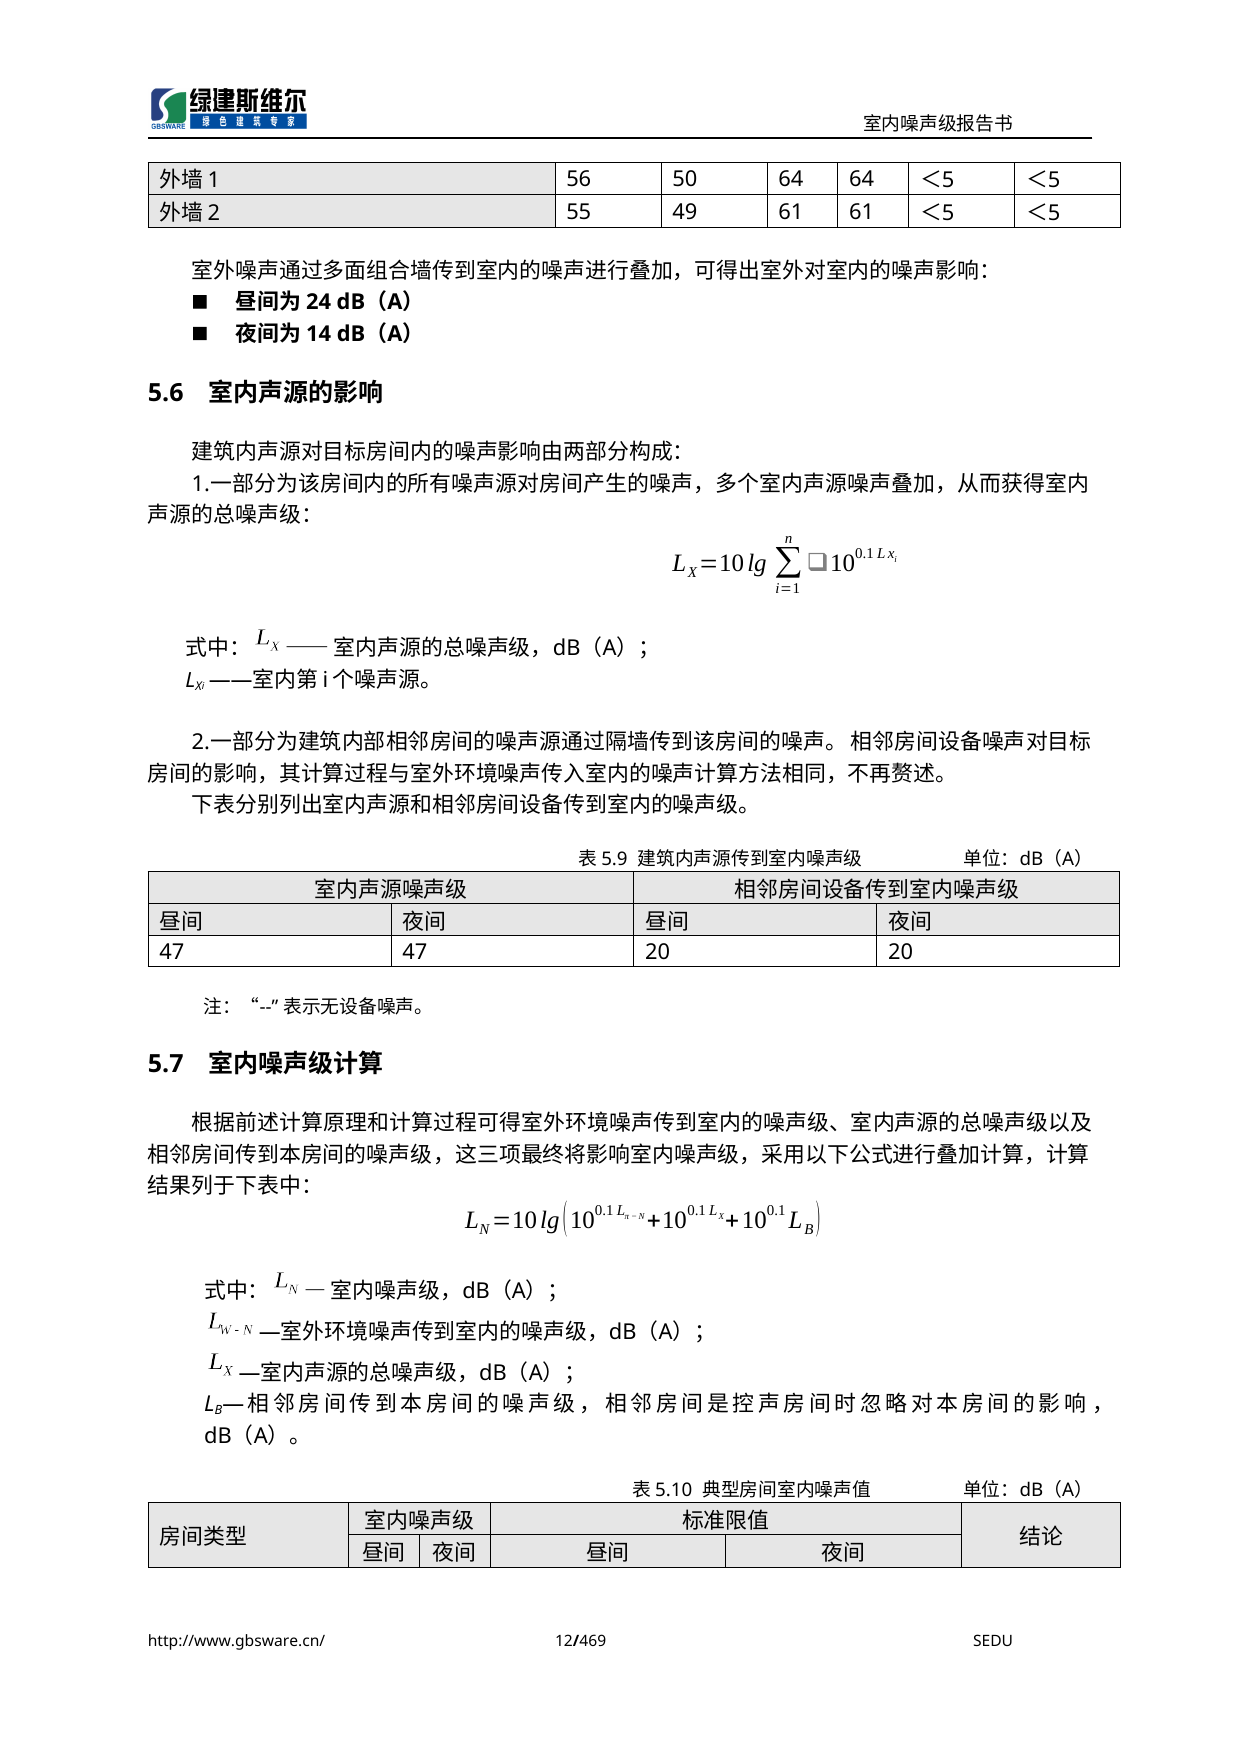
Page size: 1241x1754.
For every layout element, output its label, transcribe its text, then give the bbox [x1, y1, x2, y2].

table_cell 昼间 [349, 1535, 419, 1567]
text —室内声源的总噪声级，dB（A）； [204, 1346, 1092, 1386]
table_cell ＜5 [909, 195, 1014, 227]
table_cell 50 [662, 163, 767, 194]
table_cell 外墙2 [149, 195, 555, 227]
text 建筑内声源对目标房间内的噪声影响由两部分构成： [148, 434, 1092, 466]
text 1.一部分为该房间内的所有噪声源对房间产生的噪声，多个室内声源噪声叠加，从而获得室内声源的总噪声级： [148, 466, 1092, 529]
table_cell 47 [392, 936, 633, 966]
table_cell 20 [877, 936, 1119, 966]
text 2.一部分为建筑内部相邻房间的噪声源通过隔墙传到该房间的噪声。相邻房间设备噪声对目标房间的影响，其计算过程与室外环境噪声传入室内的噪声计算方法相同，不再赘述。 [148, 724, 1092, 787]
table_cell 昼间 [491, 1535, 725, 1567]
list 夜间为 14 dB（A） [191, 316, 1092, 348]
text —室外环境噪声传到室内的噪声级，dB（A）； [204, 1305, 1092, 1346]
text 注：“--” 表示无设备噪声。 [148, 992, 1092, 1019]
text LB—相邻房间传到本房间的噪声级，相邻房间是控声房间时忽略对本房间的影响，dB（A）。 [204, 1386, 1092, 1450]
table_cell 外墙1 [149, 163, 555, 194]
table_header 房间类型 [149, 1503, 348, 1567]
text 表5.10 典型房间室内噪声值 单位：dB（A） [148, 1475, 1092, 1502]
list 昼间为 24 dB（A） [191, 284, 1092, 316]
subtitle 室内声源的影响 [148, 373, 1092, 409]
table_cell 昼间 [149, 904, 391, 935]
table_header 室内声源噪声级 [149, 872, 633, 903]
subtitle 室内噪声级计算 [148, 1044, 1092, 1080]
table_cell ＜5 [1015, 195, 1120, 227]
text 式中：—— 室内声源的总噪声级，dB（A）； [185, 621, 1092, 662]
table_header 标准限值 [491, 1503, 961, 1534]
text 式中：— 室内噪声级，dB（A）； [204, 1264, 1092, 1305]
table_cell 61 [838, 195, 908, 227]
table_cell 夜间 [726, 1535, 961, 1567]
table_cell ＜5 [1015, 163, 1120, 194]
table_cell 64 [768, 163, 837, 194]
table_cell 55 [556, 195, 661, 227]
table_header 结论 [962, 1503, 1120, 1567]
table_cell 61 [768, 195, 837, 227]
table_cell 64 [838, 163, 908, 194]
table_header 相邻房间设备传到室内噪声级 [634, 872, 1119, 903]
picture [147, 88, 308, 130]
text 室外噪声通过多面组合墙传到室内的噪声进行叠加，可得出室外对室内的噪声影响： [148, 253, 1092, 284]
text 下表分别列出室内声源和相邻房间设备传到室内的噪声级。 [148, 787, 1092, 819]
text 表5.9 建筑内声源传到室内噪声级 单位：dB（A） [148, 844, 1092, 871]
table_cell 昼间 [634, 904, 876, 935]
table_header 室内噪声级 [349, 1503, 490, 1534]
table_cell ＜5 [909, 163, 1014, 194]
table_cell 夜间 [420, 1535, 490, 1567]
table_cell 夜间 [877, 904, 1119, 935]
table_cell 夜间 [392, 904, 633, 935]
table_cell 56 [556, 163, 661, 194]
text LXi ——室内第i个噪声源。 [185, 662, 1092, 694]
table_cell 49 [662, 195, 767, 227]
table_cell 20 [634, 936, 876, 966]
text 根据前述计算原理和计算过程可得室外环境噪声传到室内的噪声级、室内声源的总噪声级以及相邻房间传到本房间的噪声级，这三项最终将影响室内噪声级，采用以下公式进行叠加计算，计算结果列于下表中： [148, 1105, 1092, 1200]
table_cell 47 [149, 936, 391, 966]
